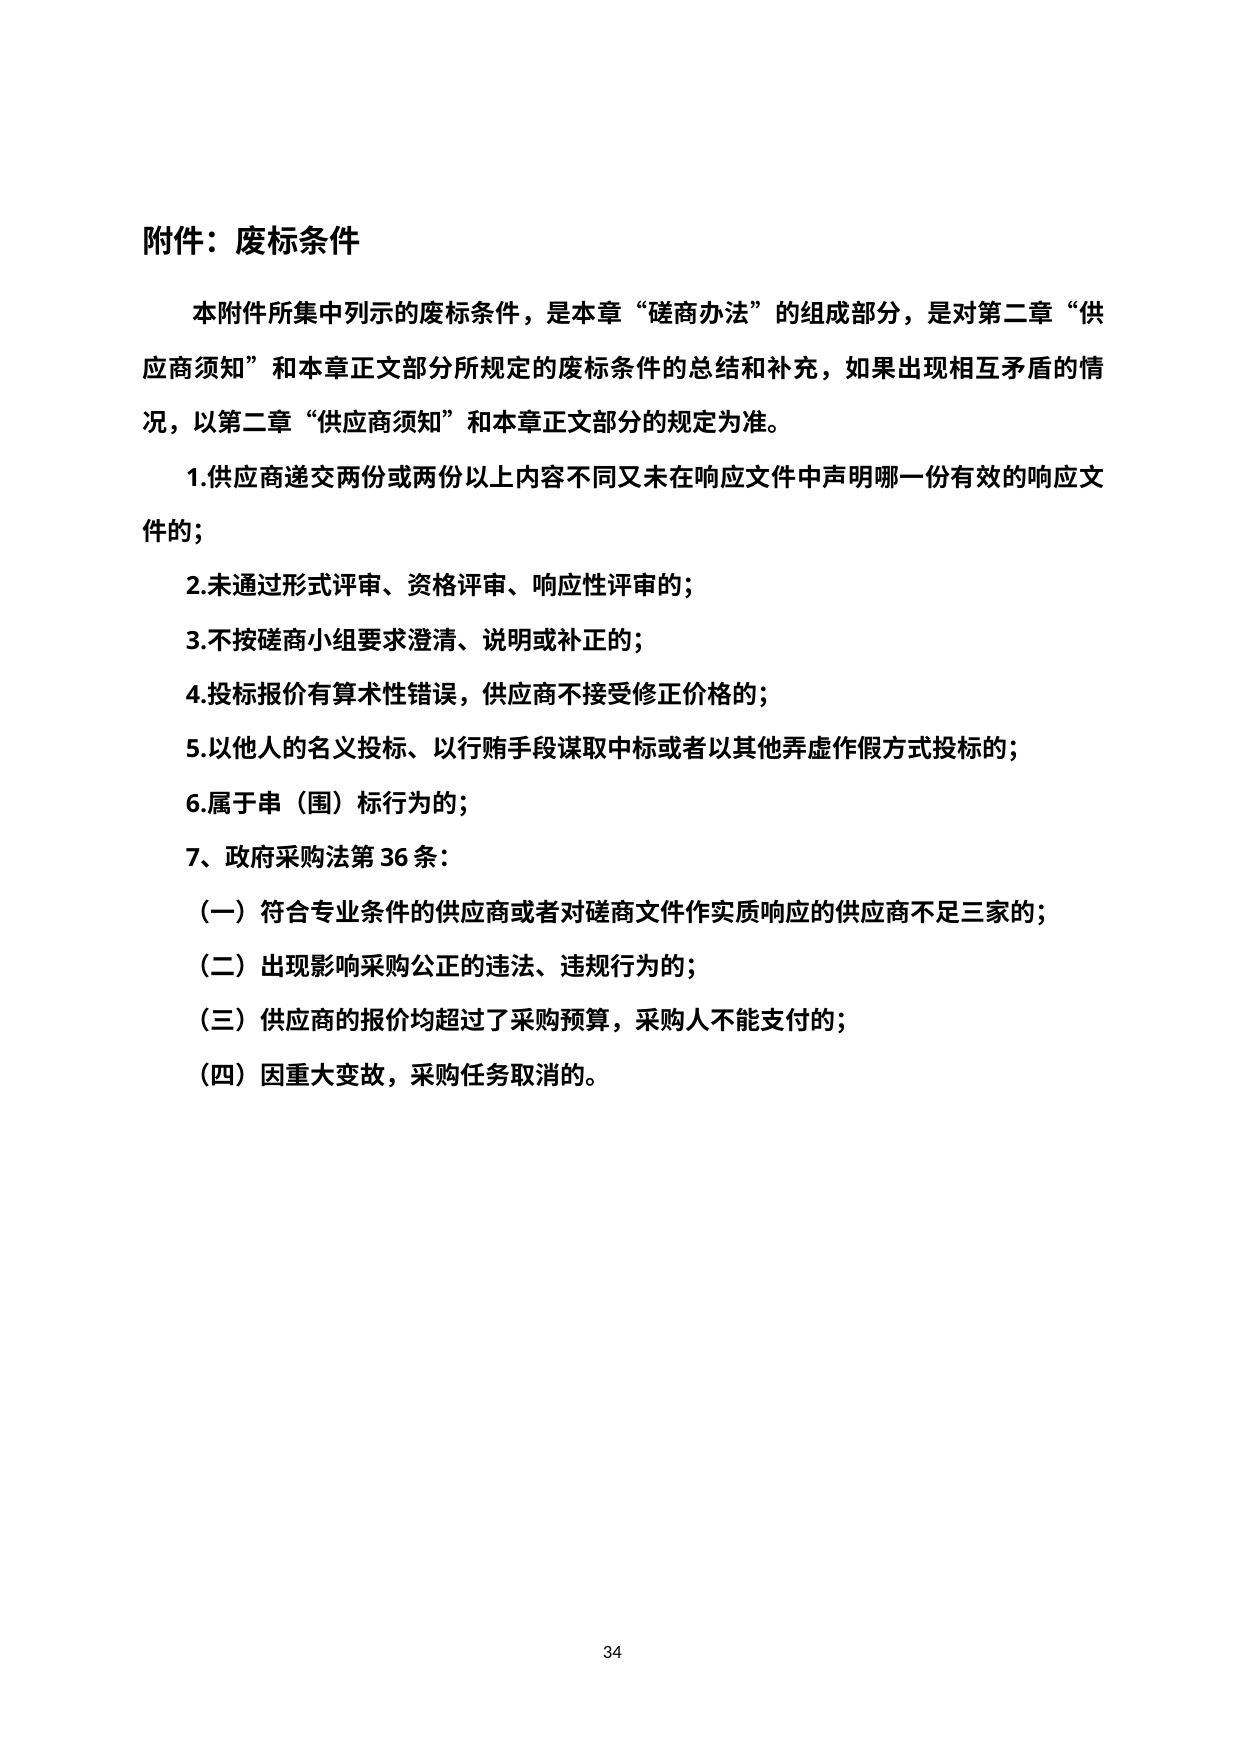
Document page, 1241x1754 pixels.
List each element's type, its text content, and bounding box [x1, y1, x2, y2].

text 1.供应商递交两份或两份以上内容不同又未在响应文件中声明哪一份有效的响应文件的； [142, 457, 1104, 548]
text 6.属于串（围）标行为的； [142, 783, 1104, 819]
text （一）符合专业条件的供应商或者对磋商文件作实质响应的供应商不足三家的； [142, 892, 1104, 928]
text 7、政府采购法第36条： [142, 838, 1104, 874]
text 本附件所集中列示的废标条件，是本章“磋商办法”的组成部分，是对第二章“供应商须知”和本章正文部分所规定的废标条件的总结和补充，如果出现相互矛盾的情况，以第二章“供应商须知”和本章正文部分的规定为准。 [142, 294, 1104, 439]
text （三）供应商的报价均超过了采购预算，采购人不能支付的； [142, 1001, 1104, 1037]
text （四）因重大变故，采购任务取消的。 [142, 1055, 1104, 1091]
text （二）出现影响采购公正的违法、违规行为的； [142, 946, 1104, 983]
text 4.投标报价有算术性错误，供应商不接受修正价格的； [142, 674, 1104, 711]
text 2.未通过形式评审、资格评审、响应性评审的； [142, 566, 1104, 602]
text 3.不按磋商小组要求澄清、说明或补正的； [142, 620, 1104, 656]
subtitle 附件：废标条件 [142, 216, 1104, 261]
text 5.以他人的名义投标、以行贿手段谋取中标或者以其他弄虚作假方式投标的； [142, 729, 1104, 765]
